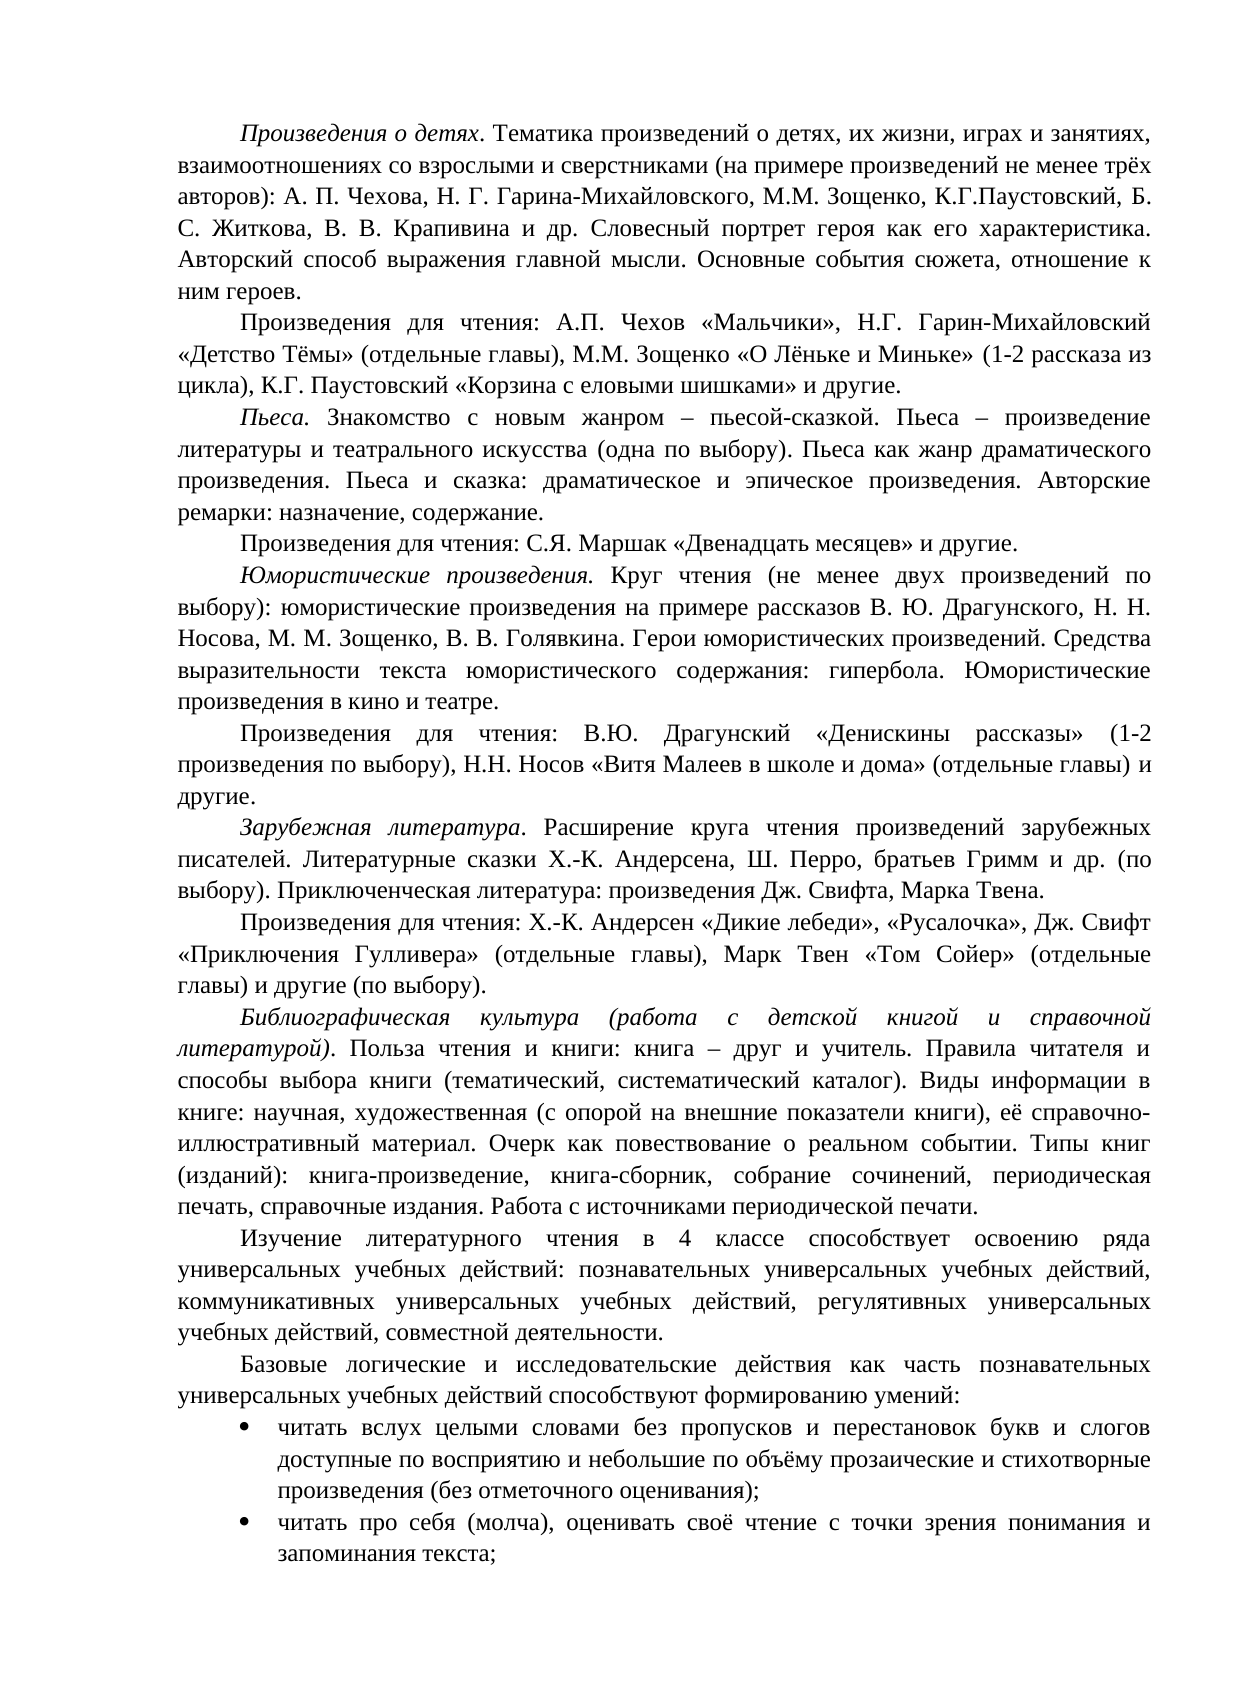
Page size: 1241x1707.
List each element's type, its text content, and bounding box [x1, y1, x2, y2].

text Базовые логические и исследовательские действия как часть познавательных универсальных учебных действий способствуют формированию умений: [177, 1349, 1152, 1409]
text Юмористические произведения. Круг чтения (не менее двух произведений по выбору): юмористические произведения на примере рассказов В. Ю. Драгунского, Н. Н. Носова, М. М. Зощенко, В. В. Голявкина. Герои юмористических произведений. Средства выразительности текста юмористического содержания: гипербола. Юмористические произведения в кино и театре. [177, 560, 1152, 715]
list читать вслух целыми словами без пропусков и перестановок букв и слогов доступные по восприятию и небольшие по объёму прозаические и стихотворные произведения (без отметочного оценивания); [240, 1412, 1152, 1504]
text Изучение литературного чтения в 4 классе способствует освоению ряда универсальных учебных действий: познавательных универсальных учебных действий, коммуникативных универсальных учебных действий, регулятивных универсальных учебных действий, совместной деятельности. [177, 1223, 1152, 1346]
text Пьеса. Знакомство с новым жанром – пьесой-сказкой. Пьеса – произведение литературы и театрального искусства (одна по выбору). Пьеса как жанр драматического произведения. Пьеса и сказка: драматическое и эпическое произведения. Авторские ремарки: назначение, содержание. [177, 402, 1152, 526]
text Произведения для чтения: Х.-К. Андерсен «Дикие лебеди», «Русалочка», Дж. Свифт «Приключения Гулливера» (отдельные главы), Марк Твен «Том Сойер» (отдельные главы) и другие (по выбору). [177, 907, 1152, 999]
text Произведения для чтения: С.Я. Маршак «Двенадцать месяцев» и другие. [177, 528, 1152, 557]
list читать про себя (молча), оценивать своё чтение с точки зрения понимания и запоминания текста; [240, 1507, 1152, 1567]
text Библиографическая культура (работа с детской книгой и справочной литературой). Польза чтения и книги: книга – друг и учитель. Правила читателя и способы выбора книги (тематический, систематический каталог). Виды информации в книге: научная, художественная (с опорой на внешние показатели книги), её справочно-иллюстративный материал. Очерк как повествование о реальном событии. Типы книг (изданий): книга-произведение, книга-сборник, собрание сочинений, периодическая печать, справочные издания. Работа с источниками периодической печати. [177, 1002, 1152, 1220]
text Зарубежная литература. Расширение круга чтения произведений зарубежных писателей. Литературные сказки Х.-К. Андерсена, Ш. Перро, братьев Гримм и др. (по выбору). Приключенческая литература: произведения Дж. Свифта, Марка Твена. [177, 812, 1152, 904]
text Произведения для чтения: А.П. Чехов «Мальчики», Н.Г. Гарин-Михайловский «Детство Тёмы» (отдельные главы), М.М. Зощенко «О Лёньке и Миньке» (1-2 рассказа из цикла), К.Г. Паустовский «Корзина с еловыми шишками» и другие. [177, 307, 1152, 399]
text Произведения для чтения: В.Ю. Драгунский «Денискины рассказы» (1-2 произведения по выбору), Н.Н. Носов «Витя Малеев в школе и дома» (отдельные главы) и другие. [177, 718, 1152, 810]
text Произведения о детях. Тематика произведений о детях, их жизни, играх и занятиях, взаимоотношениях со взрослыми и сверстниками (на примере произведений не менее трёх авторов): А. П. Чехова, Н. Г. Гарина-Михайловского, М.М. Зощенко, К.Г.Паустовский, Б. С. Житкова, В. В. Крапивина и др. Словесный портрет героя как его характеристика. Авторский способ выражения главной мысли. Основные события сюжета, отношение к ним героев. [177, 118, 1152, 305]
